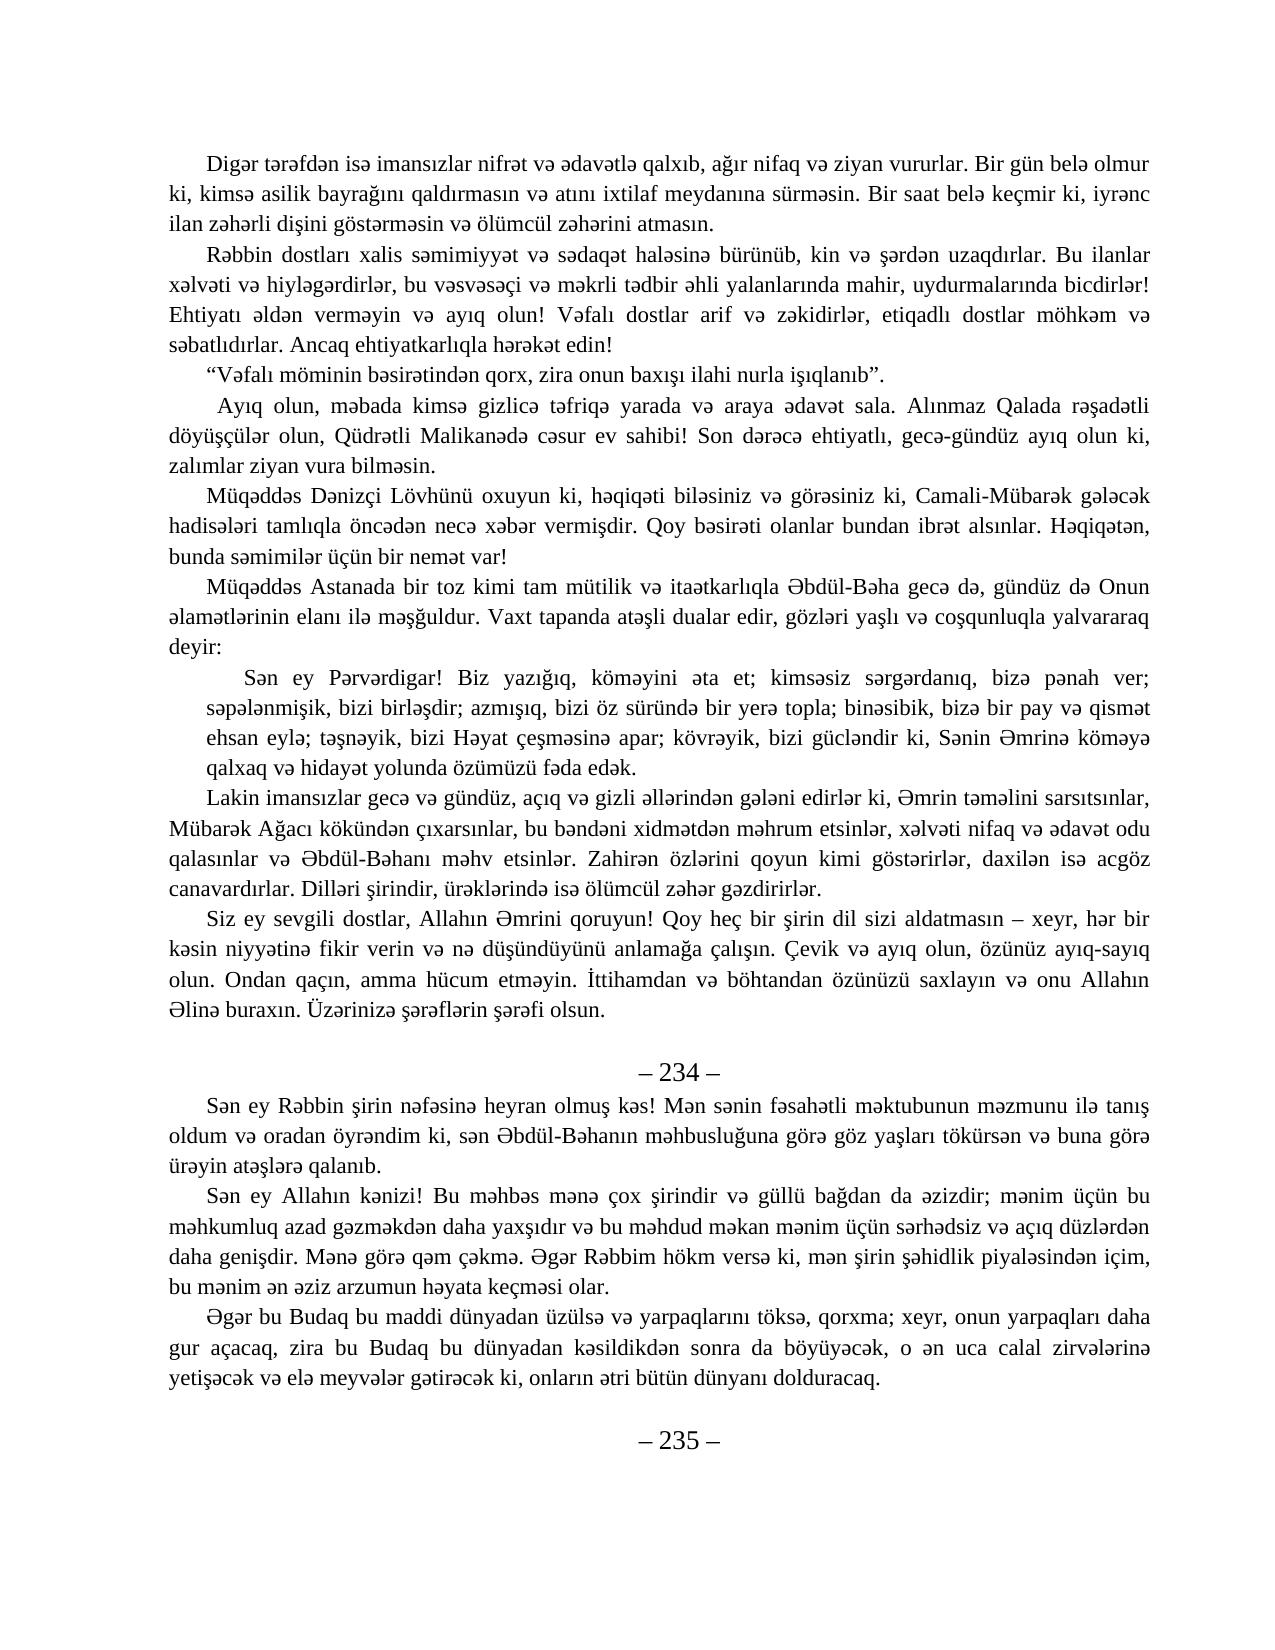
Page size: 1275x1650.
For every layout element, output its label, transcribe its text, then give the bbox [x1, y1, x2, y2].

text Müqəddəs Dənizçi Lövhünü oxuyun ki, həqiqəti biləsiniz və görəsiniz ki, Camali-Mübarək gələcək hadisələri tamlıqla öncədən necə xəbər vermişdir. Qoy bəsirəti olanlar bundan ibrət alsınlar. Həqiqətən, bunda səmimilər üçün bir nemət var! [169, 482, 1152, 569]
text Rəbbin dostları xalis səmimiyyət və sədaqət haləsinə bürünüb, kin və şərdən uzaqdırlar. Bu ilanlar xəlvəti və hiyləgərdirlər, bu vəsvəsəçi və məkrli tədbir əhli yalanlarında mahir, uydurmalarında bicdirlər! Ehtiyatı əldən verməyin və ayıq olun! Vəfalı dostlar arif və zəkidirlər, etiqadlı dostlar möhkəm və səbatlıdırlar. Ancaq ehtiyatkarlıqla hərəkət edin! [169, 241, 1152, 358]
text Ayıq olun, məbada kimsə gizlicə təfriqə yarada və araya ədavət sala. Alınmaz Qalada rəşadətli döyüşçülər olun, Qüdrətli Malikanədə cəsur ev sahibi! Son dərəcə ehtiyatlı, gecə-gündüz ayıq olun ki, zalımlar ziyan vura bilməsin. [169, 392, 1152, 478]
text – 234 – [169, 1056, 1152, 1087]
text Sən ey Pərvərdigar! Biz yazığıq, köməyini əta et; kimsəsiz sərgərdanıq, bizə pənah ver; səpələnmişik, bizi birləşdir; azmışıq, bizi öz süründə bir yerə topla; binəsibik, bizə bir pay və qismət ehsan eylə; təşnəyik, bizi Həyat çeşməsinə apar; kövrəyik, bizi gücləndir ki, Sənin Əmrinə köməyə qalxaq və hidayət yolunda özümüzü fəda edək. [206, 663, 1152, 781]
text Sən ey Rəbbin şirin nəfəsinə heyran olmuş kəs! Mən sənin fəsahətli məktubunun məzmunu ilə tanış oldum və oradan öyrəndim ki, sən Əbdül-Bəhanın məhbusluğuna görə göz yaşları tökürsən və buna görə ürəyin atəşlərə qalanıb. [169, 1092, 1152, 1179]
text Əgər bu Budaq bu maddi dünyadan üzülsə və yarpaqlarını töksə, qorxma; xeyr, onun yarpaqları daha gur açacaq, zira bu Budaq bu dünyadan kəsildikdən sonra da böyüyəcək, o ən uca calal zirvələrinə yetişəcək və elə meyvələr gətirəcək ki, onların ətri bütün dünyanı dolduracaq. [169, 1303, 1152, 1390]
text “Vəfalı möminin bəsirətindən qorx, zira onun baxışı ilahi nurla işıqlanıb”. [169, 361, 1152, 388]
text – 235 – [169, 1424, 1152, 1455]
text Digər tərəfdən isə imansızlar nifrət və ədavətlə qalxıb, ağır nifaq və ziyan vururlar. Bir gün belə olmur ki, kimsə asilik bayrağını qaldırmasın və atını ixtilaf meydanına sürməsin. Bir saat belə keçmir ki, iyrənc ilan zəhərli dişini göstərməsin və ölümcül zəhərini atmasın. [169, 150, 1152, 237]
text Siz ey sevgili dostlar, Allahın Əmrini qoruyun! Qoy heç bir şirin dil sizi aldatmasın – xeyr, hər bir kəsin niyyətinə fikir verin və nə düşündüyünü anlamağa çalışın. Çevik və ayıq olun, özünüz ayıq-sayıq olun. Ondan qaçın, amma hücum etməyin. İttihamdan və böhtandan özünüzü saxlayın və onu Allahın Əlinə buraxın. Üzərinizə şərəflərin şərəfi olsun. [169, 905, 1152, 1022]
text Müqəddəs Astanada bir toz kimi tam mütilik və itaətkarlıqla Əbdül-Bəha gecə də, gündüz də Onun əlamətlərinin elanı ilə məşğuldur. Vaxt tapanda atəşli dualar edir, gözləri yaşlı və coşqunluqla yalvararaq deyir: [169, 573, 1152, 660]
text Sən ey Allahın kənizi! Bu məhbəs mənə çox şirindir və güllü bağdan da əzizdir; mənim üçün bu məhkumluq azad gəzməkdən daha yaxşıdır və bu məhdud məkan mənim üçün sərhədsiz və açıq düzlərdən daha genişdir. Mənə görə qəm çəkmə. Əgər Rəbbim hökm versə ki, mən şirin şəhidlik piyaləsindən içim, bu mənim ən əziz arzumun həyata keçməsi olar. [169, 1183, 1152, 1299]
text Lakin imansızlar gecə və gündüz, açıq və gizli əllərindən gələni edirlər ki, Əmrin təməlini sarsıtsınlar, Mübarək Ağacı kökündən çıxarsınlar, bu bəndəni xidmətdən məhrum etsinlər, xəlvəti nifaq və ədavət odu qalasınlar və Əbdül-Bəhanı məhv etsinlər. Zahirən özlərini qoyun kimi göstərirlər, daxilən isə acgöz canavardırlar. Dilləri şirindir, ürəklərində isə ölümcül zəhər gəzdirirlər. [169, 784, 1152, 901]
